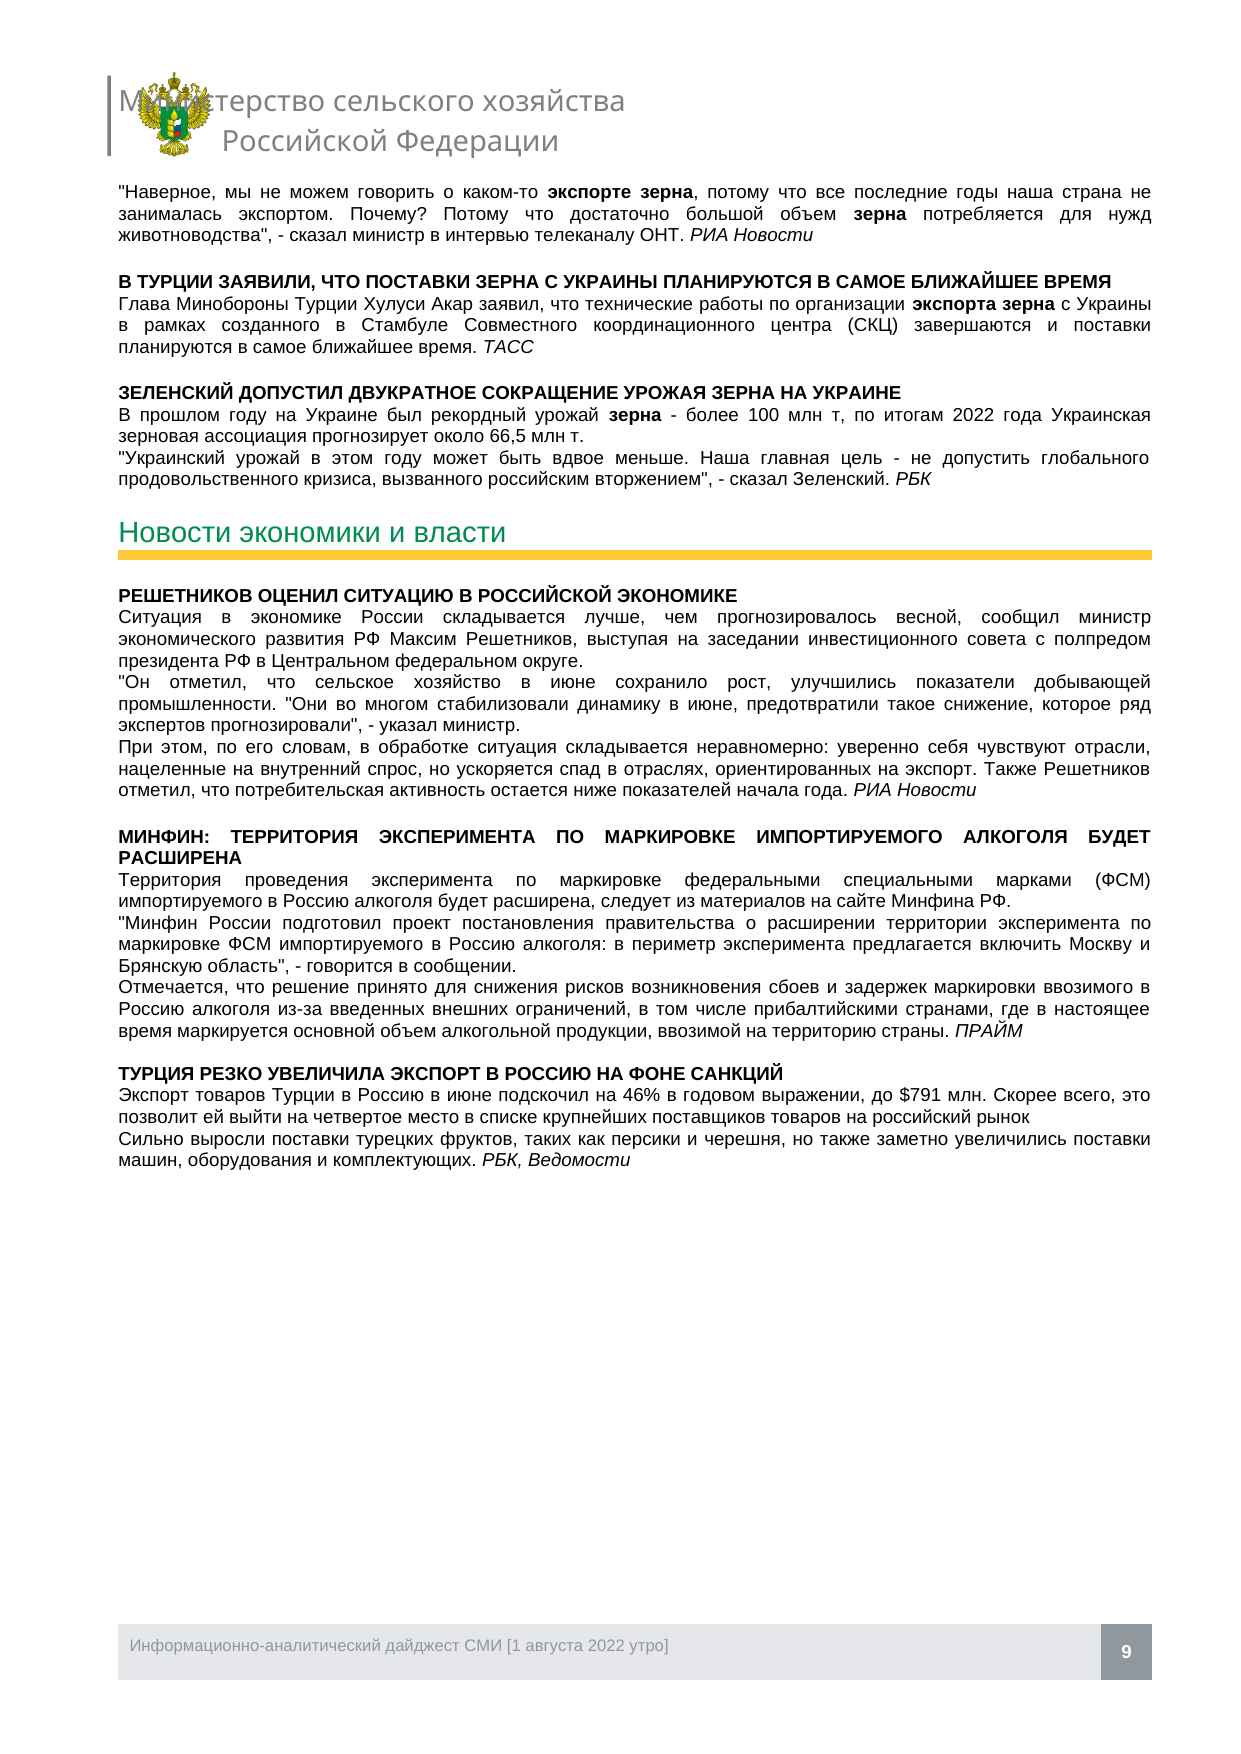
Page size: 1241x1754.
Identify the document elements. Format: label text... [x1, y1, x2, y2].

text "Наверное, мы не можем говорить о каком-то экспорте зерна, потому что все последние годы наша страна не занималась экспортом. Почему? Потому что достаточно большой объем зерна потребляется для нужд животноводства", - сказал министр в интервью телеканалу ОНТ. РИА Новости [118, 181, 1152, 246]
text Территория проведения эксперимента по маркировке федеральными специальными марками (ФСМ) импортируемого в Россию алкоголя будет расширена, следует из материалов на сайте Минфина РФ. [118, 868, 1152, 912]
text МИНФИН: ТЕРРИТОРИЯ ЭКСПЕРИМЕНТА ПО МАРКИРОВКЕ ИМПОРТИРУЕМОГО АЛКОГОЛЯ БУДЕТ РАСШИРЕНА [118, 825, 1152, 868]
picture [137, 72, 211, 157]
text При этом, по его словам, в обработке ситуация складывается неравномерно: уверенно себя чувствуют отрасли, нацеленные на внутренний спрос, но ускоряется спад в отраслях, ориентированных на экспорт. Также Решетников отметил, что потребительская активность остается ниже показателей начала года. РИА Новости [118, 736, 1152, 800]
picture [204, 97, 211, 109]
text В ТУРЦИИ ЗАЯВИЛИ, ЧТО ПОСТАВКИ ЗЕРНА С УКРАИНЫ ПЛАНИРУЮТСЯ В САМОЕ БЛИЖАЙШЕЕ ВРЕМЯ [118, 271, 1152, 292]
text ЗЕЛЕНСКИЙ ДОПУСТИЛ ДВУКРАТНОЕ СОКРАЩЕНИЕ УРОЖАЯ ЗЕРНА НА УКРАИНЕ [118, 382, 1152, 403]
text В прошлом году на Украине был рекордный урожай зерна - более 100 млн т, по итогам 2022 года Украинская зерновая ассоциация прогнозирует около 66,5 млн т. [118, 403, 1152, 447]
text Глава Минобороны Турции Хулуси Акар заявил, что технические работы по организации экспорта зерна с Украины в рамках созданного в Стамбуле Совместного координационного центра (СКЦ) завершаются и поставки планируются в самое ближайшее время. ТАСС [118, 292, 1152, 357]
text РЕШЕТНИКОВ ОЦЕНИЛ СИТУАЦИЮ В РОССИЙСКОЙ ЭКОНОМИКЕ [118, 585, 1152, 606]
text Новости экономики и власти [118, 515, 1152, 550]
text Сильно выросли поставки турецких фруктов, таких как персики и черешня, но также заметно увеличились поставки машин, оборудования и комплектующих. РБК, Ведомости [118, 1127, 1152, 1170]
text "Он отметил, что сельское хозяйство в июне сохранило рост, улучшились показатели добывающей промышленности. "Они во многом стабилизовали динамику в июне, предотвратили такое снижение, которое ряд экспертов прогнозировали", - указал министр. [118, 671, 1152, 736]
text Ситуация в экономике России складывается лучше, чем прогнозировалось весной, сообщил министр экономического развития РФ Максим Решетников, выступая на заседании инвестиционного совета с полпредом президента РФ в Центральном федеральном округе. [118, 606, 1152, 671]
text Экспорт товаров Турции в Россию в июне подскочил на 46% в годовом выражении, до $791 млн. Скорее всего, это позволит ей выйти на четвертое место в списке крупнейших поставщиков товаров на российский рынок [118, 1084, 1152, 1127]
text Турция резко увеличила экспорт в Россию на фоне санкций [118, 1063, 1152, 1084]
text "Минфин России подготовил проект постановления правительства о расширении территории эксперимента по маркировке ФСМ импортируемого в Россию алкоголя: в периметр эксперимента предлагается включить Москву и Брянскую область", - говорится в сообщении. [118, 912, 1152, 976]
text "Украинский урожай в этом году может быть вдвое меньше. Наша главная цель - не допустить глобального продовольственного кризиса, вызванного российским вторжением", - сказал Зеленский. РБК [118, 447, 1152, 490]
text Отмечается, что решение принято для снижения рисков возникновения сбоев и задержек маркировки ввозимого в Россию алкоголя из-за введенных внешних ограничений, в том числе прибалтийскими странами, где в настоящее время маркируется основной объем алкогольной продукции, ввозимой на территорию страны. ПРАЙМ [118, 976, 1152, 1041]
